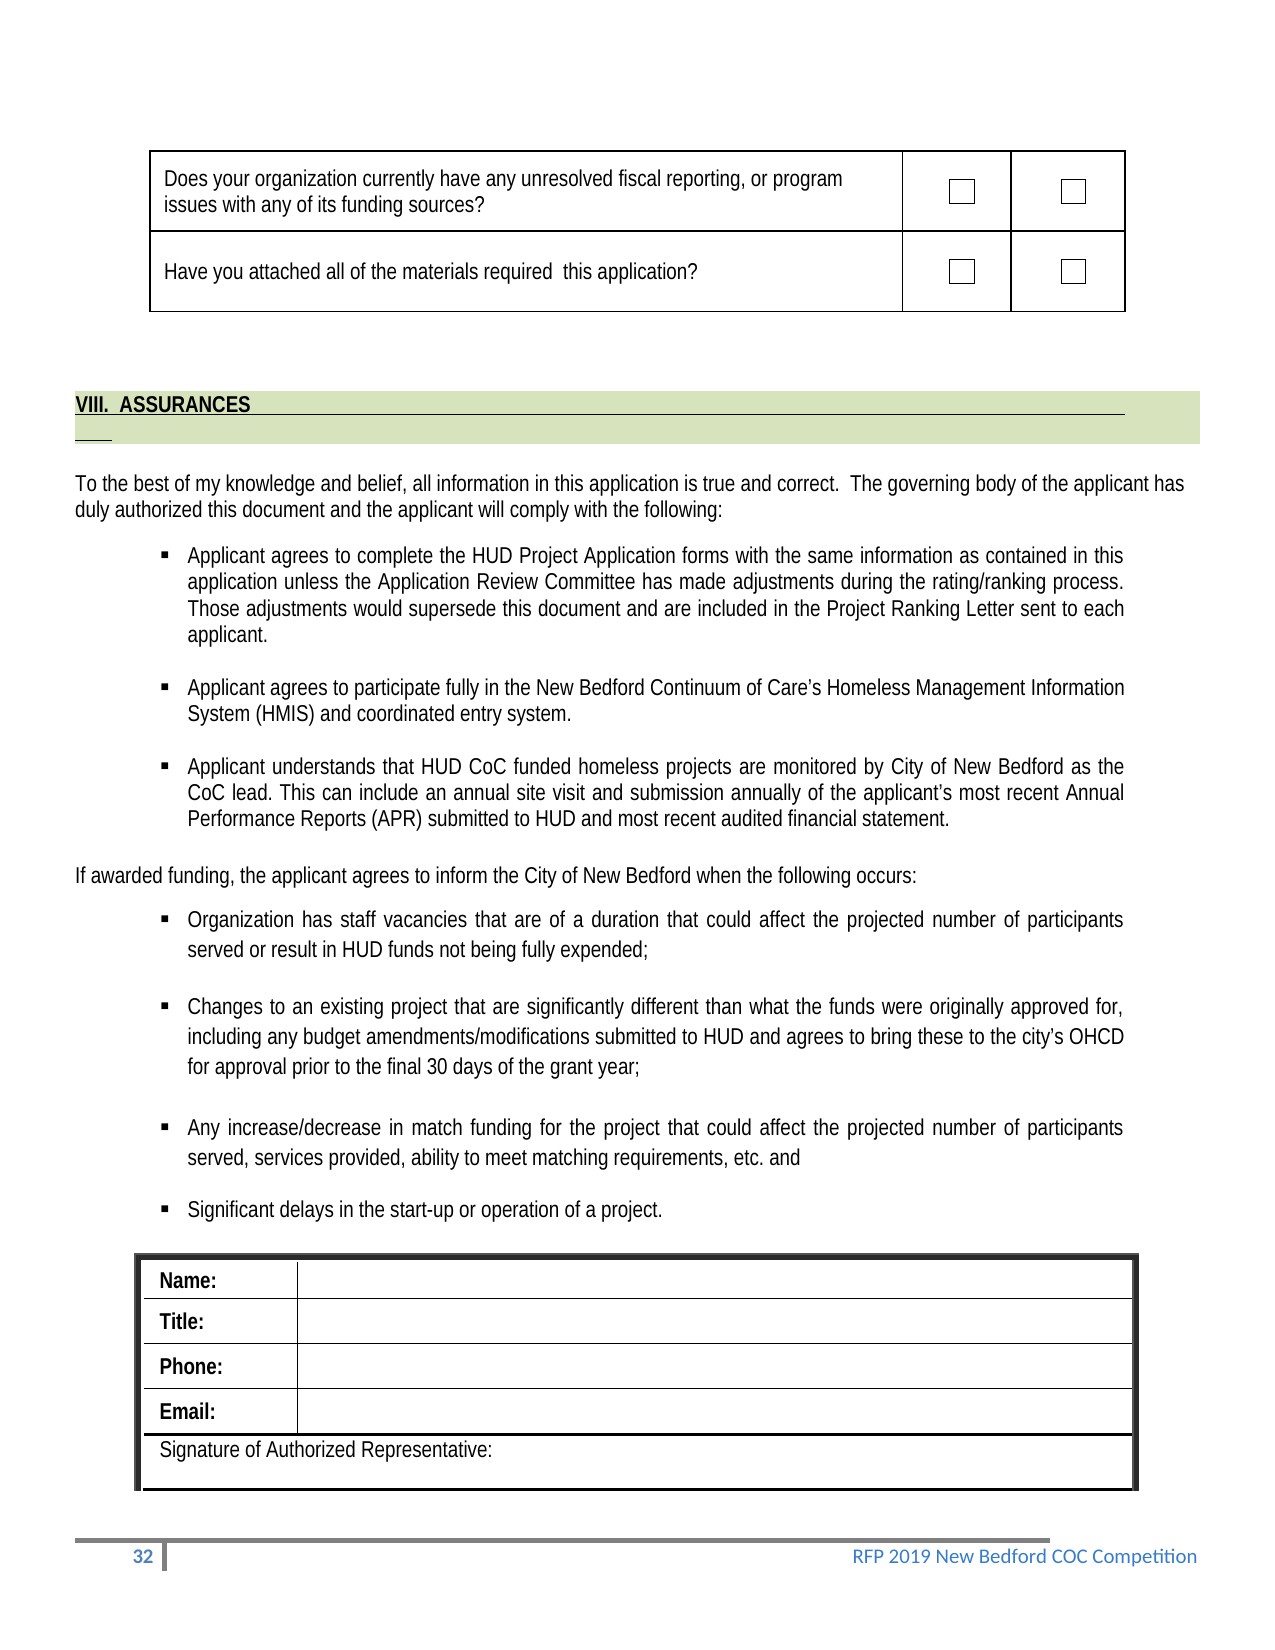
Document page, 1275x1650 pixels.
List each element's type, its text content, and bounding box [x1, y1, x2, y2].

table_cell Title: [143, 1299, 297, 1342]
table_cell Have you attached all of the materials required this application? [151, 232, 902, 311]
table_cell Does your organization currently have any unresolved fiscal reporting, or program issues with any of its funding sources? [151, 152, 902, 230]
table_cell [298, 1389, 1132, 1432]
list Applicant understands that HUD CoC funded homeless projects are monitored by City of New Bedford as the CoC lead. This can include an annual site visit and submission annually of the applicant’s most recent Annual Performance Reports (APR) submitted to HUD and most recent audited financial statement. [159, 753, 1125, 832]
list Applicant agrees to participate fully in the New Bedford Continuum of Care’s Homeless Management Information System (HMIS) and coordinated entry system. [159, 674, 1125, 726]
list Applicant agrees to complete the HUD Project Application forms with the same information as contained in this application unless the Application Review Committee has made adjustments during the rating/ranking process. Those adjustments would supersede this document and are included in the Project Ranking Letter sent to each applicant. [159, 542, 1125, 647]
table_header Name: [143, 1262, 297, 1297]
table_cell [143, 1434, 1132, 1488]
table_cell [298, 1344, 1132, 1387]
text To the best of my knowledge and belief, all information in this application is true and correct. The governing body of the applicant has duly authorized this document and the applicant will comply with the following: [75, 470, 1200, 523]
table_cell Phone: [143, 1344, 297, 1387]
list Significant delays in the start-up or operation of a project. [159, 1196, 1125, 1222]
list Any increase/decrease in match funding for the project that could affect the projected number of participants served, services provided, ability to meet matching requirements, etc. and [159, 1113, 1125, 1170]
table_cell Email: [143, 1389, 297, 1432]
table_cell [1012, 152, 1124, 230]
table_cell [903, 152, 1010, 230]
table_cell [903, 232, 1010, 311]
list Changes to an existing project that are significantly different than what the funds were originally approved for, including any budget amendments/modifications submitted to HUD and agrees to bring these to the city’s OHCD for approval prior to the final 30 days of the grant year; [159, 993, 1125, 1079]
text VIII. ASSURANCES [75, 391, 1200, 444]
table_cell [1012, 232, 1124, 311]
text If awarded funding, the applicant agrees to inform the City of New Bedford when the following occurs: [75, 862, 1125, 888]
table_cell [298, 1299, 1132, 1342]
table_header [298, 1262, 1132, 1297]
list Organization has staff vacancies that are of a duration that could affect the projected number of participants served or result in HUD funds not being fully expended; [159, 906, 1125, 962]
